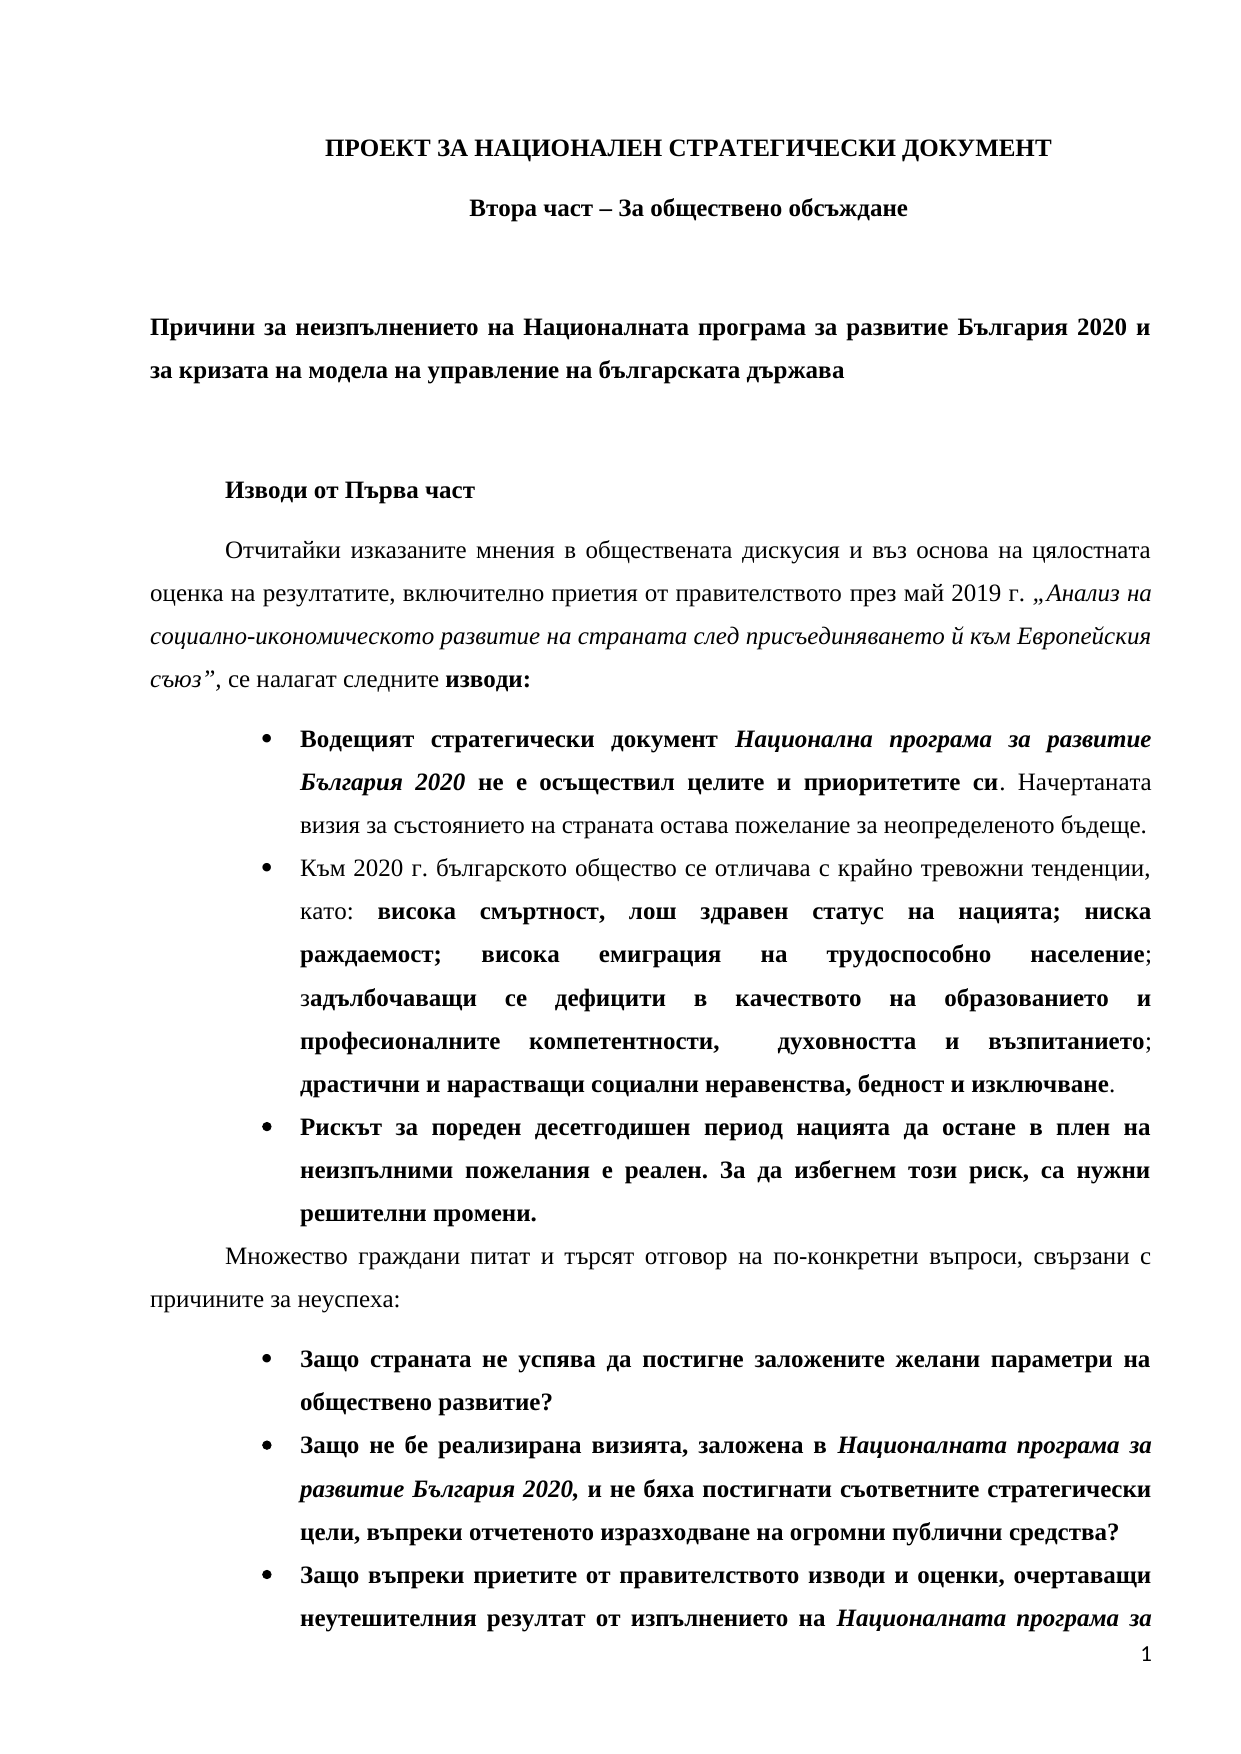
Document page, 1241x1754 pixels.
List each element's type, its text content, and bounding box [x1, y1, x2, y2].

text ПРОЕКТ ЗА НАЦИОНАЛЕН СТРАТЕГИЧЕСКИ ДОКУМЕНТ [150, 133, 1152, 162]
list Към 2020 г. българското общество се отличава с крайно тревожни тенденции, като: висока смъртност, лош здравен статус на нацията; ниска раждаемост; висока емиграция на трудоспособно население; задълбочаващи се дефицити в качеството на образованието и професионалните компетентности, духовността и възпитанието; драстични и нарастващи социални неравенства, бедност и изключване. [262, 853, 1152, 1098]
text Причини за неизпълнението на Националната програма за развитие България 2020 и за кризата на модела на управление на българската държава [150, 312, 1152, 384]
text Отчитайки изказаните мнения в обществената дискусия и въз основа на цялостната оценка на резултатите, включително приетия от правителството през май 2019 г. „Анализ на социално-икономическото развитие на страната след присъединяването й към Европейския съюз”, се налагат следните изводи: [150, 535, 1152, 693]
text Множество граждани питат и търсят отговор на по-конкретни въпроси, свързани с причините за неуспеха: [150, 1241, 1152, 1313]
text Втора част – За обществено обсъждане [150, 193, 1152, 221]
list Водещият стратегически документ Национална програма за развитие България 2020 не е осъществил целите и приоритетите си. Начертаната визия за състоянието на страната остава пожелание за неопределеното бъдеще. [262, 724, 1152, 839]
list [262, 1560, 1152, 1632]
list Рискът за пореден десетгодишен период нацията да остане в плен на неизпълними пожелания е реален. За да избегнем този риск, са нужни решителни промени. [262, 1112, 1152, 1227]
text Изводи от Първа част [225, 475, 1152, 504]
list Защо страната не успява да постигне заложените желани параметри на обществено развитие? [262, 1344, 1152, 1416]
list Защо не бе реализирана визията, заложена в Националната програма за развитие България 2020, и не бяха постигнати съответните стратегически цели, въпреки отчетеното изразходване на огромни публични средства? [262, 1431, 1152, 1546]
